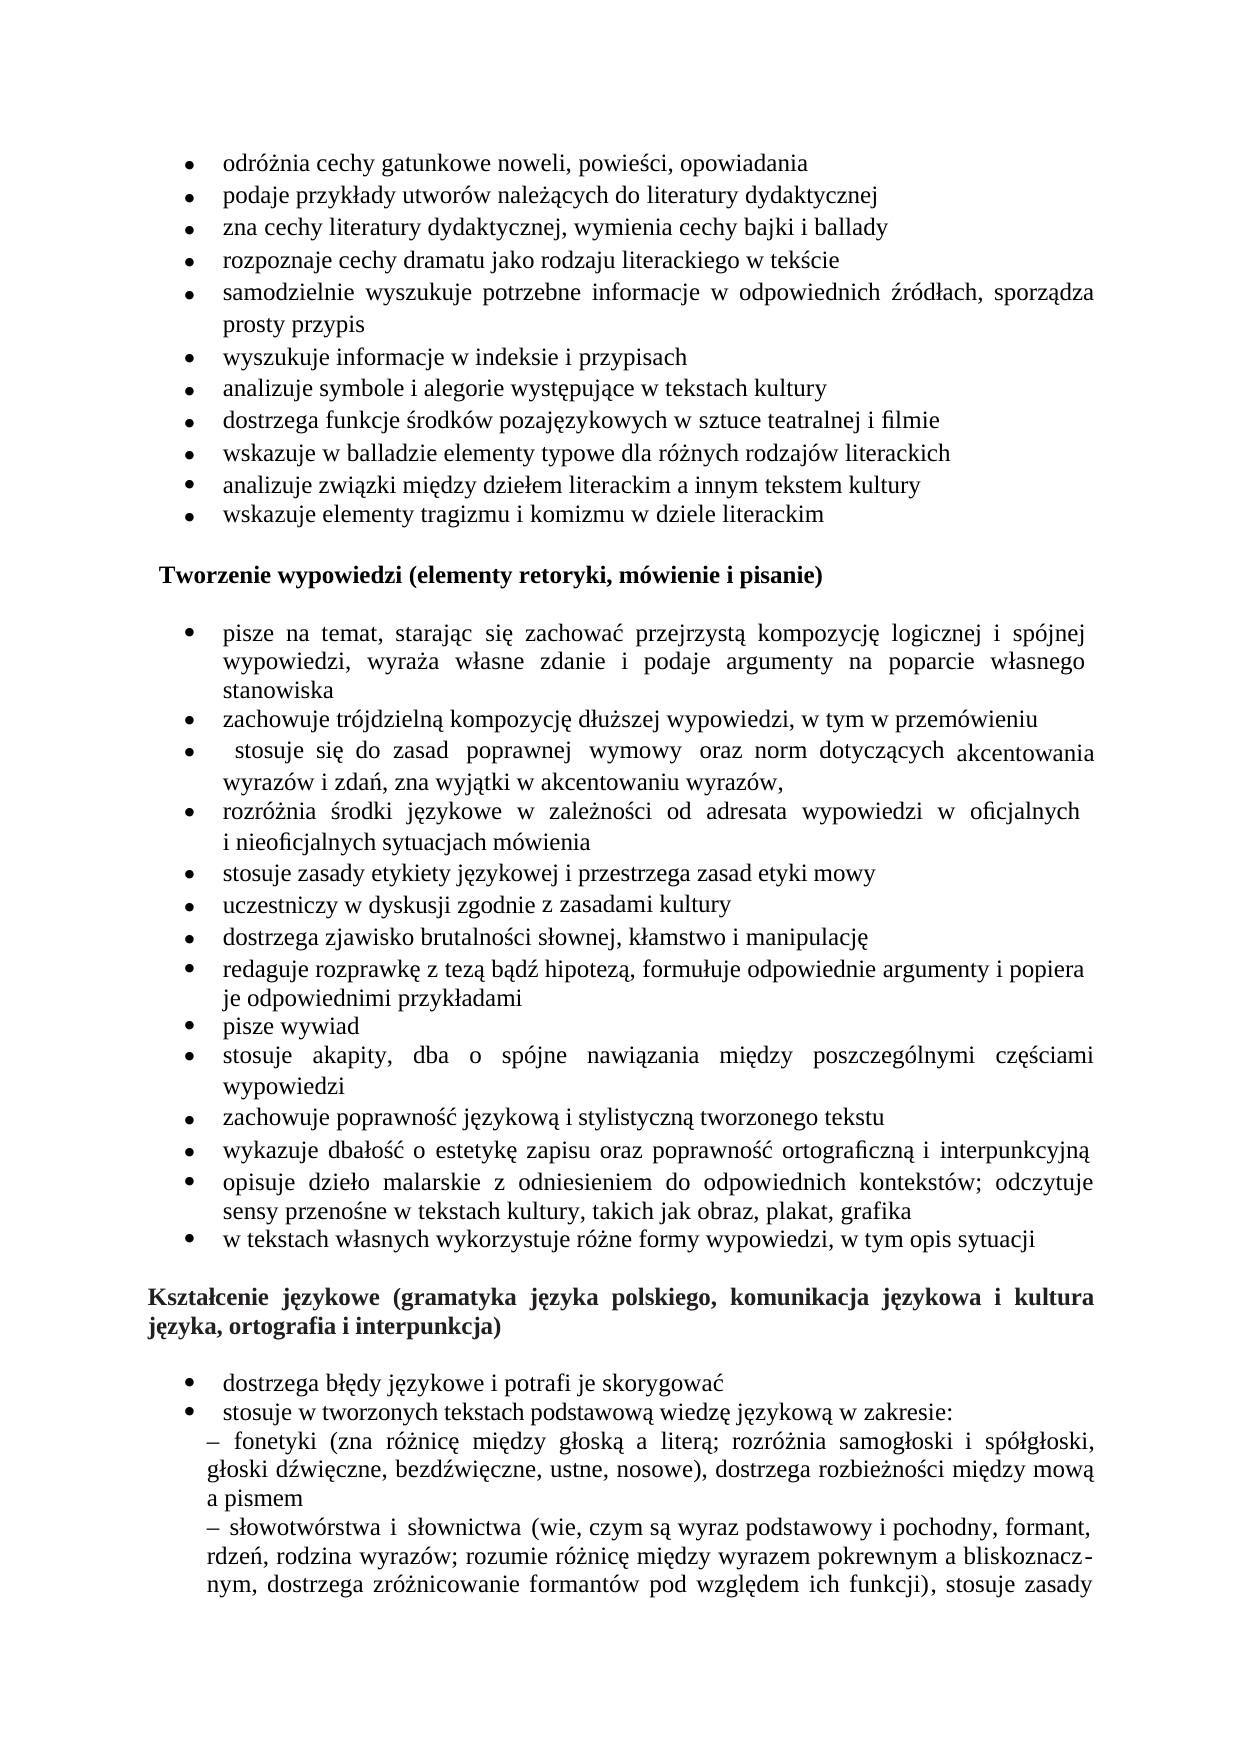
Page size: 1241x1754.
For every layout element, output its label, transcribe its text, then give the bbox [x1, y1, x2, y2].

list dostrzega błędy językowe i potrafi je skorygować [185, 1368, 1095, 1397]
list stosuje się do zasad poprawnej wymowy oraz norm dotyczących akcentowania wyrazów i zdań, zna wyjątki w akcentowaniu wyrazów, [185, 735, 1095, 796]
list samodzielnie wyszukuje potrzebne informacje w odpowiednich źródłach, sporządza prosty przypis [185, 277, 1095, 342]
list w tekstach własnych wykorzystuje różne formy wypowiedzi, w tym opis sytuacji [185, 1224, 1095, 1253]
list zachowuje trójdzielną kompozycję dłuższej wypowiedzi, w tym w przemówieniu [185, 704, 1095, 735]
list pisze na temat, starając się zachować przejrzystą kompozycję logicznej i spójnej wypowiedzi, wyraża własne zdanie i podaje argumenty na poparcie własnego stanowiska [185, 618, 1085, 704]
list redaguje rozprawkę z tezą bądź hipotezą, formułuje odpowiednie argumenty i popiera je odpowiednimi przykładami [185, 954, 1085, 1011]
list stosuje zasady etykiety językowej i przestrzega zasad etyki mowy [185, 858, 1095, 889]
list analizuje symbole i alegorie występujące w tekstach kultury [185, 373, 1095, 405]
list opisuje dzieło malarskie z odniesieniem do odpowiednich kontekstów; odczytuje sensy przenośne w tekstach kultury, takich jak obraz, plakat, grafika [185, 1167, 1095, 1224]
list uczestniczy w dyskusji zgodnie z zasadami kultury [185, 889, 1095, 922]
list podaje przykłady utworów należących do literatury dydaktycznej [185, 180, 1095, 212]
list zachowuje poprawność językową i stylistyczną tworzonego tekstu [185, 1102, 1095, 1135]
list analizuje związki między dziełem literackim a innym tekstem kultury [185, 470, 1095, 499]
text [207, 1512, 1093, 1598]
list rozpoznaje cechy dramatu jako rodzaju literackiego w tekście [185, 245, 1095, 277]
text – fonetyki (zna różnicę między głoską a literą; rozróżnia samogłoski i spółgłoski, głoski dźwięczne, bezdźwięczne, ustne, nosowe), dostrzega rozbieżności między mową a pismem [207, 1426, 1095, 1512]
text Kształcenie językowe (gramatyka języka polskiego, komunikacja językowa i kultura języka, ortografia i interpunkcja) [148, 1282, 1095, 1339]
list stosuje w tworzonych tekstach podstawową wiedzę językową w zakresie: [185, 1397, 1095, 1426]
list odróżnia cechy gatunkowe noweli, powieści, opowiadania [185, 148, 1095, 180]
list zna cechy literatury dydaktycznej, wymienia cechy bajki i ballady [185, 212, 1095, 245]
list rozróżnia środki językowe w zależności od adresata wypowiedzi w oﬁcjalnych i nieoﬁcjalnych sytuacjach mówienia [185, 796, 1095, 858]
list wskazuje elementy tragizmu i komizmu w dziele literackim [185, 499, 1093, 531]
list stosuje akapity, dba o spójne nawiązania między poszczególnymi częściami wypowiedzi [185, 1040, 1095, 1102]
list wykazuje dbałość o estetykę zapisu oraz poprawność ortograﬁczną i interpunkcyjną [185, 1135, 1095, 1167]
list wyszukuje informacje w indeksie i przypisach [185, 342, 1095, 373]
text Tworzenie wypowiedzi (elementy retoryki, mówienie i pisanie) [159, 560, 1095, 589]
list dostrzega funkcje środków pozajęzykowych w sztuce teatralnej i ﬁlmie [185, 405, 1095, 438]
list dostrzega zjawisko brutalności słownej, kłamstwo i manipulację [185, 922, 1095, 954]
list wskazuje w balladzie elementy typowe dla różnych rodzajów literackich [185, 438, 1095, 470]
list pisze wywiad [185, 1011, 1085, 1040]
